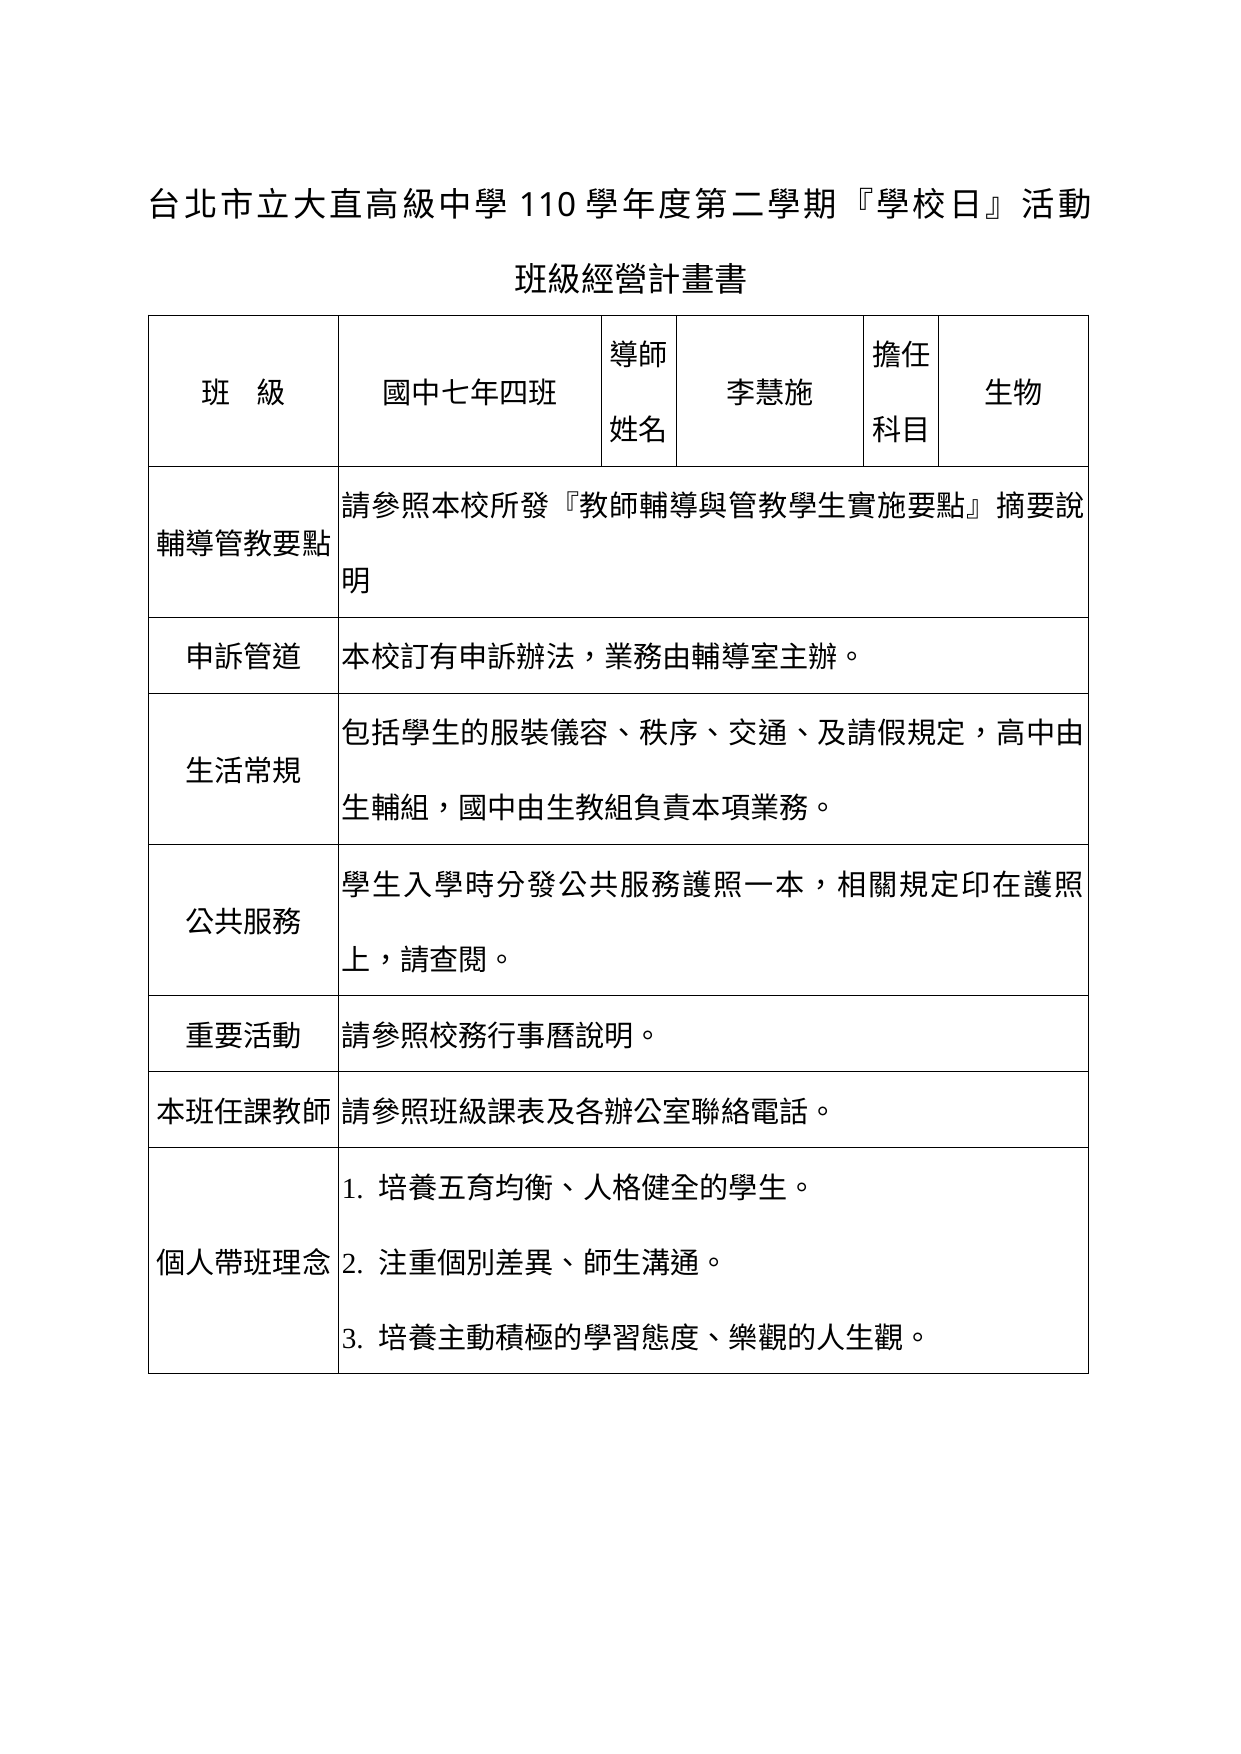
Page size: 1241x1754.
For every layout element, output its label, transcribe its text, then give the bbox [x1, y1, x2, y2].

table_cell 公共服務 [149, 845, 338, 995]
table_header 班 級 [149, 316, 338, 466]
table_header 李慧施 [677, 316, 863, 466]
text 班級經營計畫書 [148, 239, 1092, 314]
table_cell 請參照本校所發『教師輔導與管教學生實施要點』摘要說明 [339, 467, 1088, 617]
table_header 擔任 科目 [864, 316, 938, 466]
table_cell 輔導管教要點 [149, 467, 338, 617]
table_cell 生活常規 [149, 694, 338, 844]
table_header 生物 [939, 316, 1088, 466]
table_cell 重要活動 [149, 996, 338, 1071]
table_cell 請參照班級課表及各辦公室聯絡電話。 [339, 1072, 1088, 1147]
table_header 導師 姓名 [602, 316, 676, 466]
table_cell 本校訂有申訴辦法，業務由輔導室主辦。 [339, 618, 1088, 693]
table_cell 本班任課教師 [149, 1072, 338, 1147]
table_cell 申訴管道 [149, 618, 338, 693]
text 台北市立大直高級中學110學年度第二學期『學校日』活動 [148, 164, 1092, 239]
table_cell 培養五育均衡、人格健全的學生。 注重個別差異、師生溝通。 培養主動積極的學習態度、樂觀的人生觀。 [339, 1148, 1088, 1373]
table_cell 個人帶班理念 [149, 1148, 338, 1373]
table_header 國中七年四班 [339, 316, 601, 466]
table_cell 學生入學時分發公共服務護照一本，相關規定印在護照上，請查閱。 [339, 845, 1088, 995]
table_cell 包括學生的服裝儀容、秩序、交通、及請假規定，高中由生輔組，國中由生教組負責本項業務。 [339, 694, 1088, 844]
table_cell 請參照校務行事曆說明。 [339, 996, 1088, 1071]
